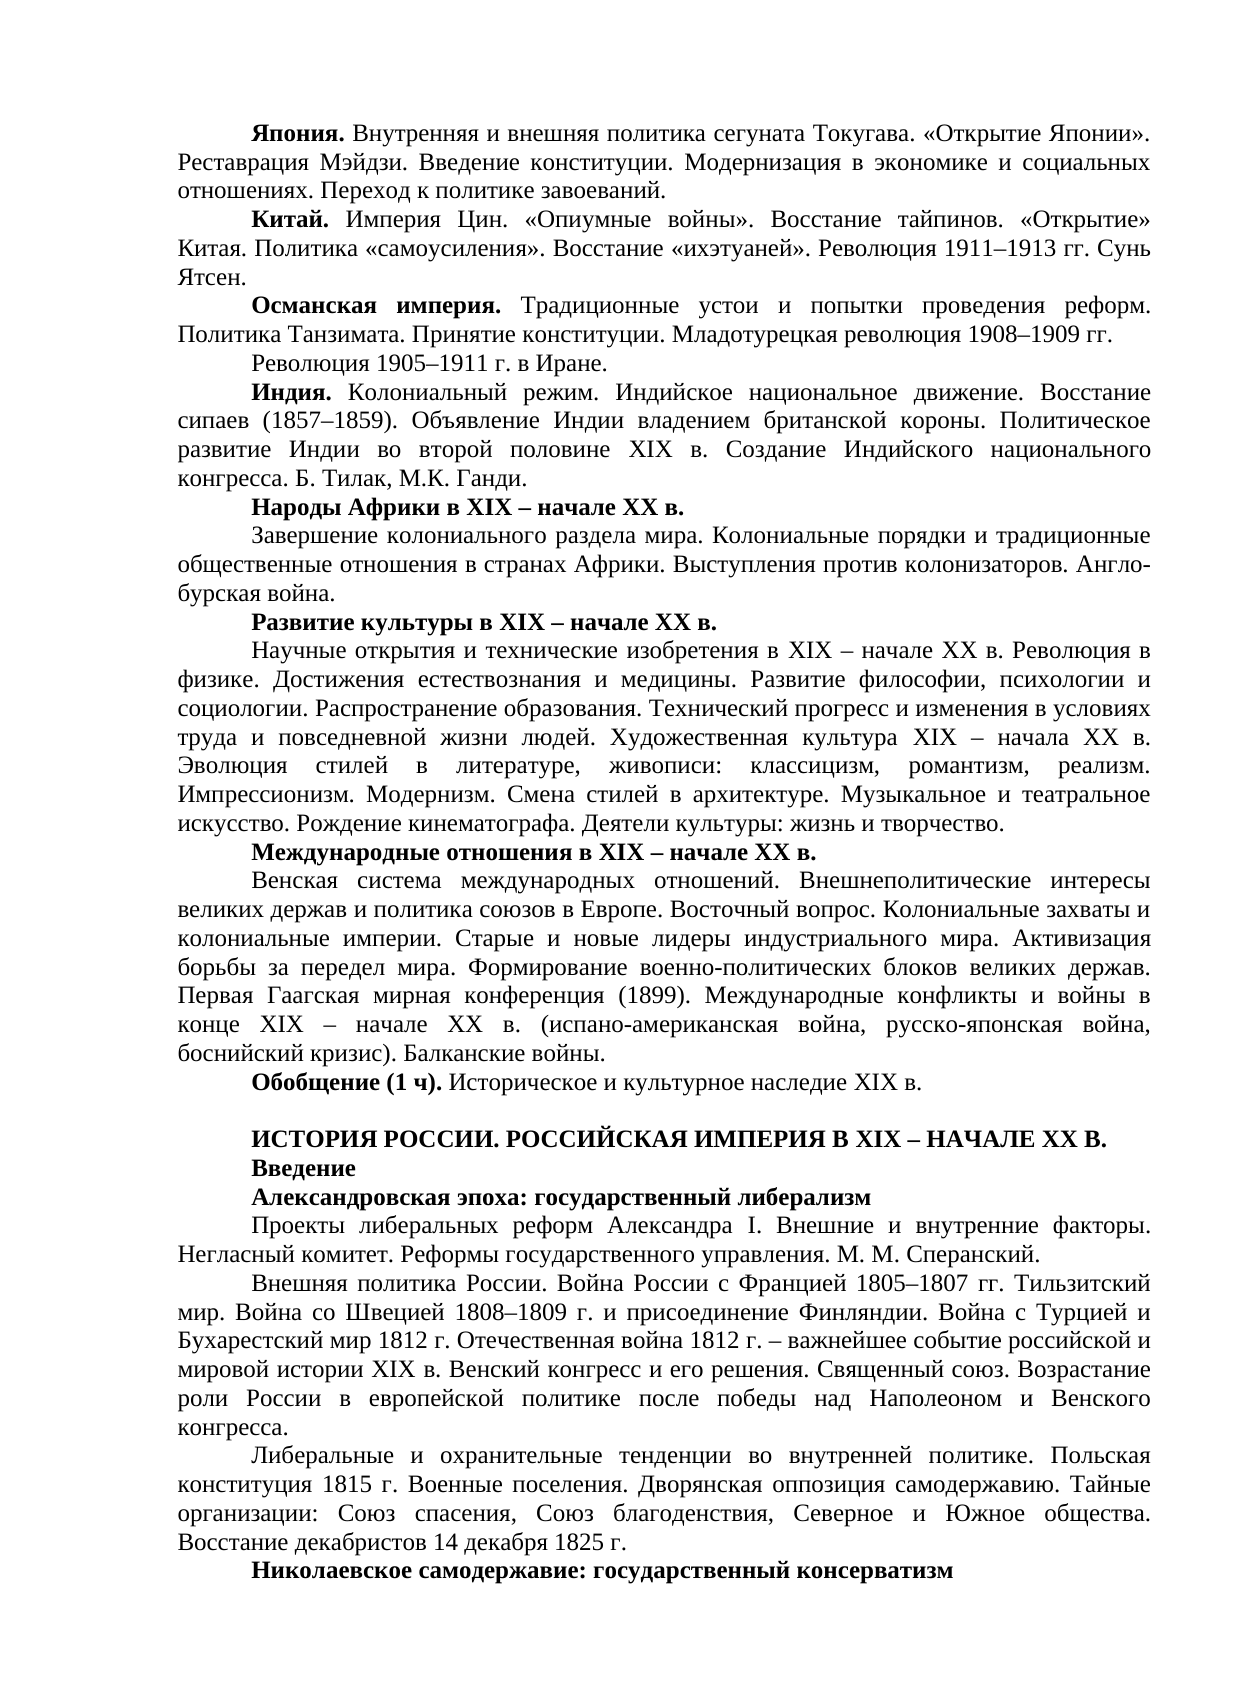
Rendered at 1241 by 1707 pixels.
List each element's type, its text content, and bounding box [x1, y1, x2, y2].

text Внешняя политика России. Война России с Францией 1805–1807 гг. Тильзитский мир. Война со Швецией 1808–1809 г. и присоединение Финляндии. Война с Турцией и Бухарестский мир 1812 г. Отечественная война 1812 г. – важнейшее событие российской и мировой истории XIX в. Венский конгресс и его решения. Священный союз. Возрастание роли России в европейской политике после победы над Наполеоном и Венского конгресса. [177, 1268, 1152, 1441]
text Развитие культуры в XIX – начале ХХ в. [177, 607, 1152, 636]
text Народы Африки в ХIХ – начале ХХ в. [177, 492, 1152, 521]
text Япония. Внутренняя и внешняя политика сегуната Токугава. «Открытие Японии». Реставрация Мэйдзи. Введение конституции. Модернизация в экономике и социальных отношениях. Переход к политике завоеваний. [177, 118, 1152, 204]
text Индия. Колониальный режим. Индийское национальное движение. Восстание сипаев (1857–1859). Объявление Индии владением британской короны. Политическое развитие Индии во второй половине XIX в. Создание Индийского национального конгресса. Б. Тилак, М.К. Ганди. [177, 377, 1152, 492]
text Завершение колониального раздела мира. Колониальные порядки и традиционные общественные отношения в странах Африки. Выступления против колонизаторов. Англо-бурская война. [177, 521, 1152, 607]
text Османская империя. Традиционные устои и попытки проведения реформ. Политика Танзимата. Принятие конституции. Младотурецкая революция 1908–1909 гг. [177, 291, 1152, 348]
text Революция 1905–1911 г. в Иране. [177, 348, 1152, 377]
text Либеральные и охранительные тенденции во внутренней политике. Польская конституция 1815 г. Военные поселения. Дворянская оппозиция самодержавию. Тайные организации: Союз спасения, Союз благоденствия, Северное и Южное общества. Восстание декабристов 14 декабря 1825 г. [177, 1441, 1152, 1556]
text Венская система международных отношений. Внешнеполитические интересы великих держав и политика союзов в Европе. Восточный вопрос. Колониальные захваты и колониальные империи. Старые и новые лидеры индустриального мира. Активизация борьбы за передел мира. Формирование военно-политических блоков великих держав. Первая Гаагская мирная конференция (1899). Международные конфликты и войны в конце XIX – начале ХХ в. (испано-американская война, русско-японская война, боснийский кризис). Балканские войны. [177, 866, 1152, 1067]
text Введение [177, 1153, 1152, 1182]
text Китай. Империя Цин. «Опиумные войны». Восстание тайпинов. «Открытие» Китая. Политика «самоусиления». Восстание «ихэтуаней». Революция 1911–1913 гг. Сунь Ятсен. [177, 204, 1152, 291]
text Проекты либеральных реформ Александра I. Внешние и внутренние факторы. Негласный комитет. Реформы государственного управления. М. М. Сперанский. [177, 1211, 1152, 1268]
text Международные отношения в XIX – начале XX в. [177, 837, 1152, 866]
text ИСТОРИЯ РОССИИ. РОССИЙСКАЯ ИМПЕРИЯ В XIX – НАЧАЛЕ XX В. [177, 1124, 1152, 1153]
text Александровская эпоха: государственный либерализм [177, 1182, 1152, 1211]
text Обобщение (1 ч). Историческое и культурное наследие XIX в. [177, 1067, 1152, 1096]
text Научные открытия и технические изобретения в XIX – начале ХХ в. Революция в физике. Достижения естествознания и медицины. Развитие философии, психологии и социологии. Распространение образования. Технический прогресс и изменения в условиях труда и повседневной жизни людей. Художественная культура XIX – начала ХХ в. Эволюция стилей в литературе, живописи: классицизм, романтизм, реализм. Импрессионизм. Модернизм. Смена стилей в архитектуре. Музыкальное и театральное искусство. Рождение кинематографа. Деятели культуры: жизнь и творчество. [177, 636, 1152, 837]
text Николаевское самодержавие: государственный консерватизм [177, 1556, 1152, 1584]
